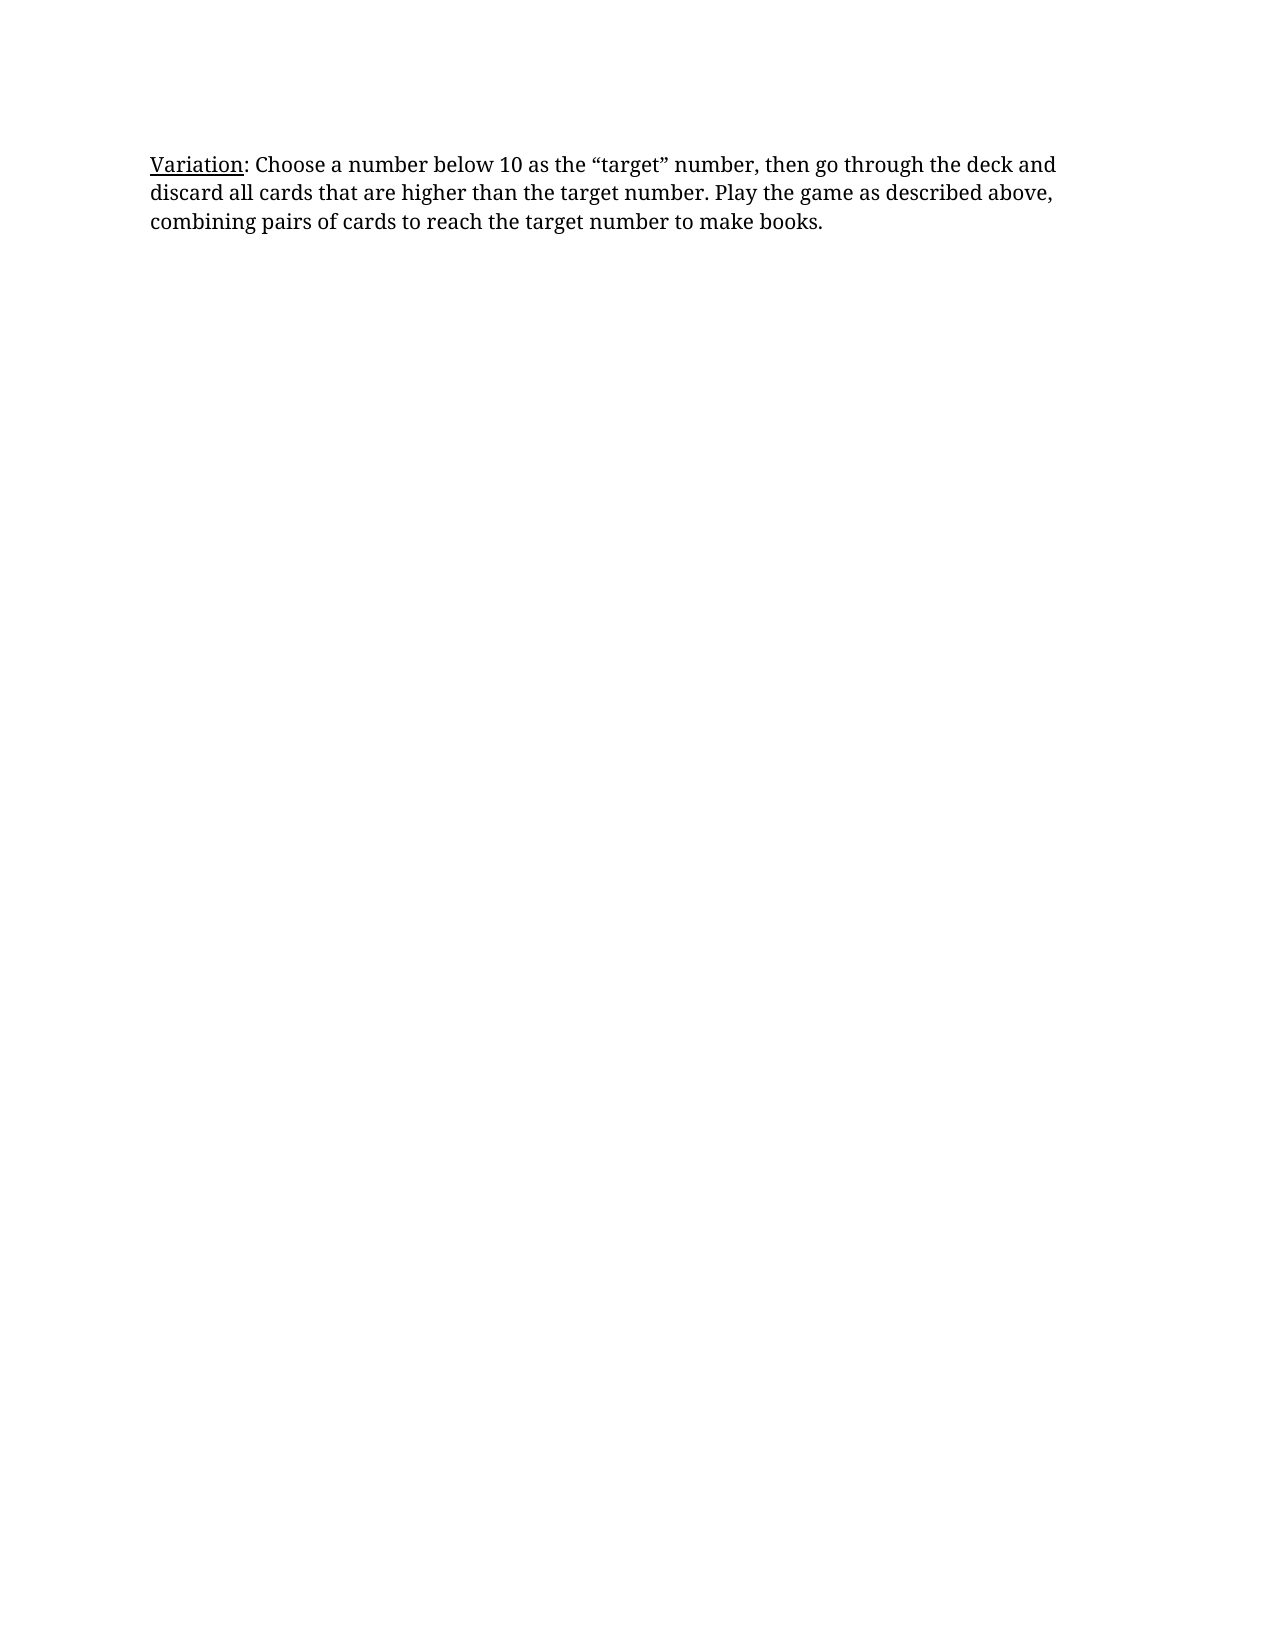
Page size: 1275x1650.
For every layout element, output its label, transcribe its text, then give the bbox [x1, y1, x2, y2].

text Variation: Choose a number below 10 as the “target” number, then go through the deck and discard all cards that are higher than the target number. Play the game as described above, combining pairs of cards to reach the target number to make books. [150, 150, 1125, 235]
